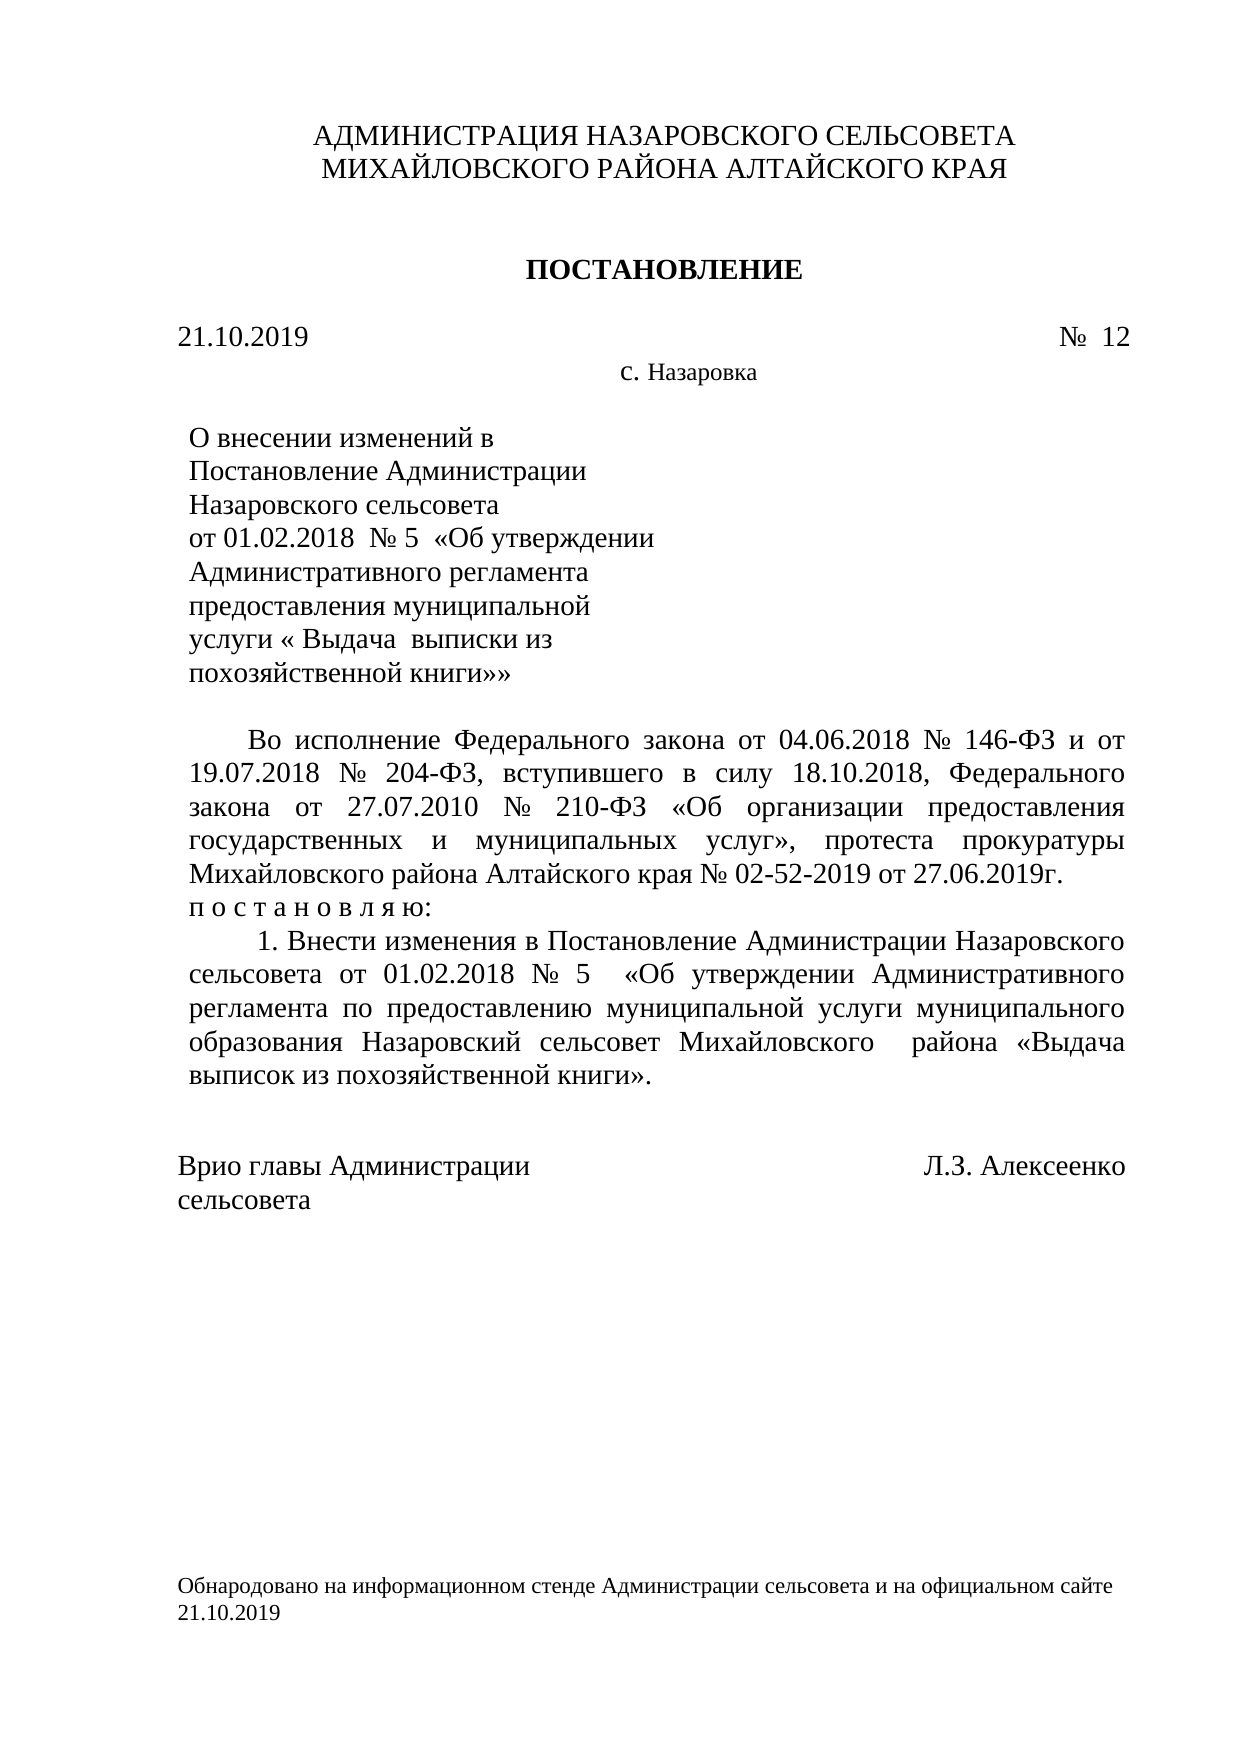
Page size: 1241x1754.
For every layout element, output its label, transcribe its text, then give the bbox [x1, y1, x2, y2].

table_header Врио главы Администрации Л.З. Алексеенко [166, 420, 1163, 1182]
text 21.10.2019 № 12 [177, 319, 1152, 353]
text МИХАЙЛОВСКОГО РАЙОНА АЛТАЙСКОГО КРАЯ [177, 152, 1152, 185]
text ПОСТАНОВЛЕНИЕ [177, 252, 1152, 286]
text Обнародовано на информационном стенде Администрации сельсовета и на официальном сайте 21.10.2019 [177, 1572, 1152, 1625]
text сельсовета [177, 1182, 665, 1216]
text АДМИНИСТРАЦИЯ НАЗАРОВСКОГО СЕЛЬСОВЕТА [177, 118, 1152, 152]
text с. Назаровка [177, 353, 1152, 386]
